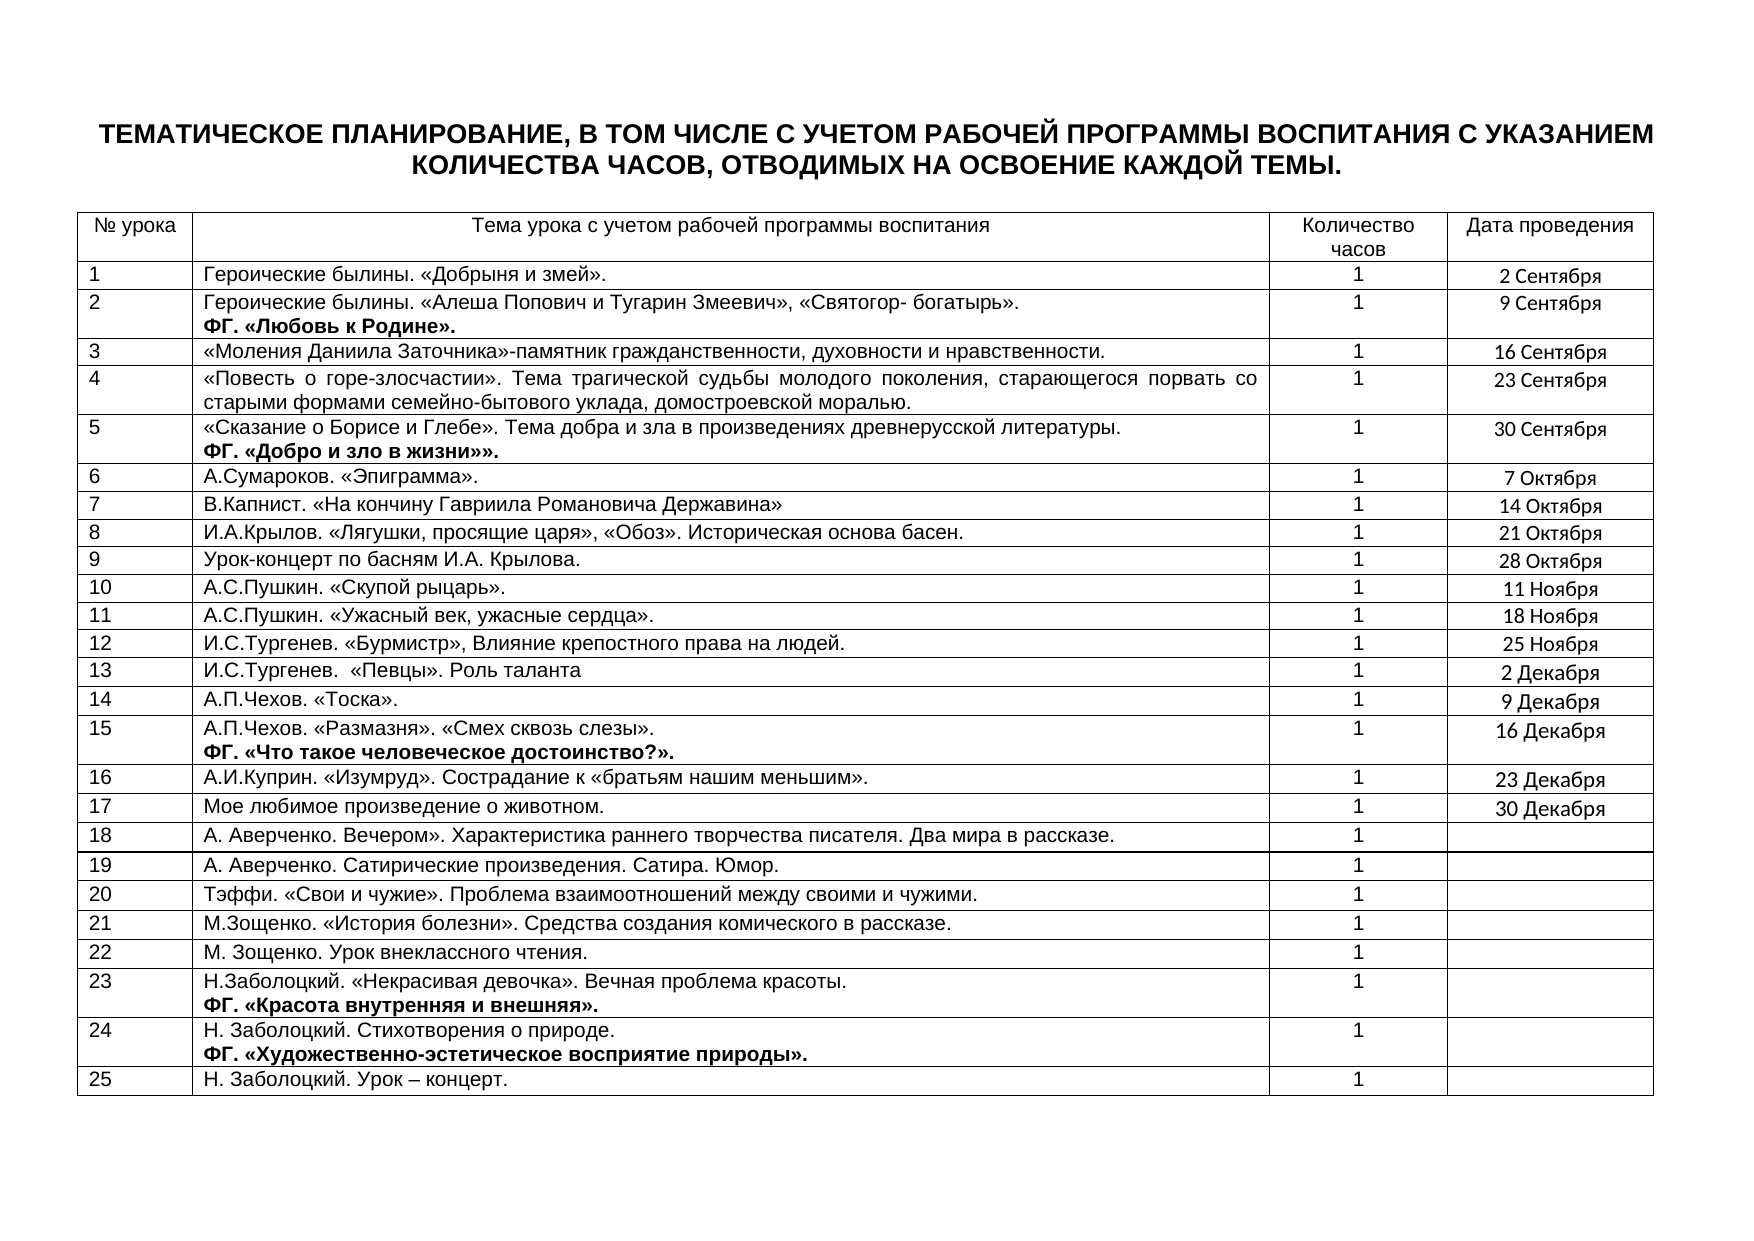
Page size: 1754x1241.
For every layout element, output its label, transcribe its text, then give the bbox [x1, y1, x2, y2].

table_header Дата проведения [1448, 213, 1653, 261]
table_cell [1448, 1067, 1653, 1094]
table_cell 20 [78, 881, 192, 909]
table_cell 1 [1270, 853, 1447, 880]
table_cell «Повесть о горе-злосчастии». Тема трагической судьбы молодого поколения, старающегося порвать со старыми формами семейно-бытового уклада, домостроевской моралью. [193, 366, 1269, 414]
table_cell 4 [78, 366, 192, 414]
table_cell 21 [78, 911, 192, 938]
table_cell 23 [78, 969, 192, 1017]
table_cell 10 [78, 575, 192, 602]
table_cell «Сказание о Борисе и Глебе». Тема добра и зла в произведениях древнерусской литературы. ФГ. «Добро и зло в жизни»». [193, 415, 1269, 463]
table_cell 30 Сентября [1448, 415, 1653, 463]
table_cell 1 [1270, 1067, 1447, 1094]
table_cell 1 [1270, 765, 1447, 793]
table_cell 1 [1270, 687, 1447, 715]
table_cell Героические былины. «Алеша Попович и Тугарин Змеевич», «Святогор- богатырь». ФГ. «Любовь к Родине». [193, 290, 1269, 337]
table_cell Тэффи. «Свои и чужие». Проблема взаимоотношений между своими и чужими. [193, 881, 1269, 909]
table_cell 2 [78, 290, 192, 337]
table_cell 1 [1270, 366, 1447, 414]
table_cell 18 [78, 823, 192, 851]
table_cell А.П.Чехов. «Тоска». [193, 687, 1269, 715]
table_cell [1448, 1018, 1653, 1066]
table_cell 1 [1270, 339, 1447, 365]
table_header № урока [78, 213, 192, 261]
table_cell 1 [1270, 969, 1447, 1017]
table_cell 1 [1270, 716, 1447, 764]
table_cell 30 Декабря [1448, 794, 1653, 822]
table_cell 1 [1270, 881, 1447, 909]
table_cell 25 [78, 1067, 192, 1094]
table_cell 1 [1270, 603, 1447, 629]
table_cell А.П.Чехов. «Размазня». «Смех сквозь слезы». ФГ. «Что такое человеческое достоинство?». [193, 716, 1269, 764]
table_cell [1448, 940, 1653, 968]
table_cell 9 [78, 547, 192, 574]
table_cell Н. Заболоцкий. Стихотворения о природе. ФГ. «Художественно-эстетическое восприятие природы». [193, 1018, 1269, 1066]
table_cell 18 Ноября [1448, 603, 1653, 629]
table_cell 5 [78, 415, 192, 463]
table_cell 7 [78, 492, 192, 518]
table_cell М.Зощенко. «История болезни». Средства создания комического в рассказе. [193, 911, 1269, 938]
table_cell 6 [78, 464, 192, 491]
table_cell 8 [78, 520, 192, 546]
table_cell А. Аверченко. Вечером». Характеристика раннего творчества писателя. Два мира в рассказе. [193, 823, 1269, 851]
table_cell 7 Октября [1448, 464, 1653, 491]
table_cell 16 Сентября [1448, 339, 1653, 365]
table_cell 23 Декабря [1448, 765, 1653, 793]
table_cell 17 [78, 794, 192, 822]
table_cell 11 [78, 603, 192, 629]
table_cell 25 Ноября [1448, 630, 1653, 657]
table_header Тема урока с учетом рабочей программы воспитания [193, 213, 1269, 261]
table_cell Мое любимое произведение о животном. [193, 794, 1269, 822]
table_cell 3 [78, 339, 192, 365]
table_cell 1 [1270, 794, 1447, 822]
table_cell 1 [1270, 630, 1447, 657]
table_header Количество часов [1270, 213, 1447, 261]
table_cell [1448, 853, 1653, 880]
table_cell [1448, 911, 1653, 938]
table_cell Н. Заболоцкий. Урок – концерт. [193, 1067, 1269, 1094]
table_cell И.С.Тургенев. «Певцы». Роль таланта [193, 658, 1269, 686]
table_cell 1 [1270, 911, 1447, 938]
table_cell Урок-концерт по басням И.А. Крылова. [193, 547, 1269, 574]
text ТЕМАТИЧЕСКОЕ ПЛАНИРОВАНИЕ, В ТОМ ЧИСЛЕ С УЧЕТОМ РАБОЧЕЙ ПРОГРАММЫ ВОСПИТАНИЯ С УКАЗАНИЕМ КОЛИЧЕСТВА ЧАСОВ, ОТВОДИМЫХ НА ОСВОЕНИЕ КАЖДОЙ ТЕМЫ. [89, 118, 1665, 181]
table_cell 24 [78, 1018, 192, 1066]
table_cell 9 Декабря [1448, 687, 1653, 715]
table_cell 19 [78, 853, 192, 880]
table_cell 1 [1270, 823, 1447, 851]
table_cell 1 [1270, 1018, 1447, 1066]
table_cell 9 Сентября [1448, 290, 1653, 337]
table_cell [1448, 881, 1653, 909]
table_cell 1 [1270, 575, 1447, 602]
table_cell 16 [78, 765, 192, 793]
table_cell 1 [1270, 492, 1447, 518]
table_cell [1448, 969, 1653, 1017]
table_cell 12 [78, 630, 192, 657]
table_cell А.С.Пушкин. «Ужасный век, ужасные сердца». [193, 603, 1269, 629]
table_cell 1 [1270, 290, 1447, 337]
table_cell 11 Ноября [1448, 575, 1653, 602]
table_cell 1 [78, 262, 192, 288]
table_cell Героические былины. «Добрыня и змей». [193, 262, 1269, 288]
table_cell И.С.Тургенев. «Бурмистр», Влияние крепостного права на людей. [193, 630, 1269, 657]
table_cell 1 [1270, 520, 1447, 546]
table_cell 1 [1270, 464, 1447, 491]
table_cell А.Сумароков. «Эпиграмма». [193, 464, 1269, 491]
table_cell 2 Декабря [1448, 658, 1653, 686]
table_cell «Моления Даниила Заточника»-памятник гражданственности, духовности и нравственности. [193, 339, 1269, 365]
table_cell 23 Сентября [1448, 366, 1653, 414]
table_cell 13 [78, 658, 192, 686]
table_cell 14 [78, 687, 192, 715]
table_cell А.С.Пушкин. «Скупой рыцарь». [193, 575, 1269, 602]
table_cell А. Аверченко. Сатирические произведения. Сатира. Юмор. [193, 853, 1269, 880]
table_cell 1 [1270, 415, 1447, 463]
table_cell М. Зощенко. Урок внеклассного чтения. [193, 940, 1269, 968]
table_cell 1 [1270, 262, 1447, 288]
table_cell А.И.Куприн. «Изумруд». Сострадание к «братьям нашим меньшим». [193, 765, 1269, 793]
table_cell В.Капнист. «На кончину Гавриила Романовича Державина» [193, 492, 1269, 518]
table_cell 15 [78, 716, 192, 764]
table_cell 22 [78, 940, 192, 968]
table_cell [1448, 823, 1653, 851]
table_cell 21 Октября [1448, 520, 1653, 546]
table_cell 1 [1270, 547, 1447, 574]
table_cell 1 [1270, 658, 1447, 686]
table_cell Н.Заболоцкий. «Некрасивая девочка». Вечная проблема красоты. ФГ. «Красота внутренняя и внешняя». [193, 969, 1269, 1017]
table_cell 14 Октября [1448, 492, 1653, 518]
table_cell И.А.Крылов. «Лягушки, просящие царя», «Обоз». Историческая основа басен. [193, 520, 1269, 546]
table_cell 28 Октября [1448, 547, 1653, 574]
table_cell 2 Сентября [1448, 262, 1653, 288]
table_cell 16 Декабря [1448, 716, 1653, 764]
table_cell 1 [1270, 940, 1447, 968]
